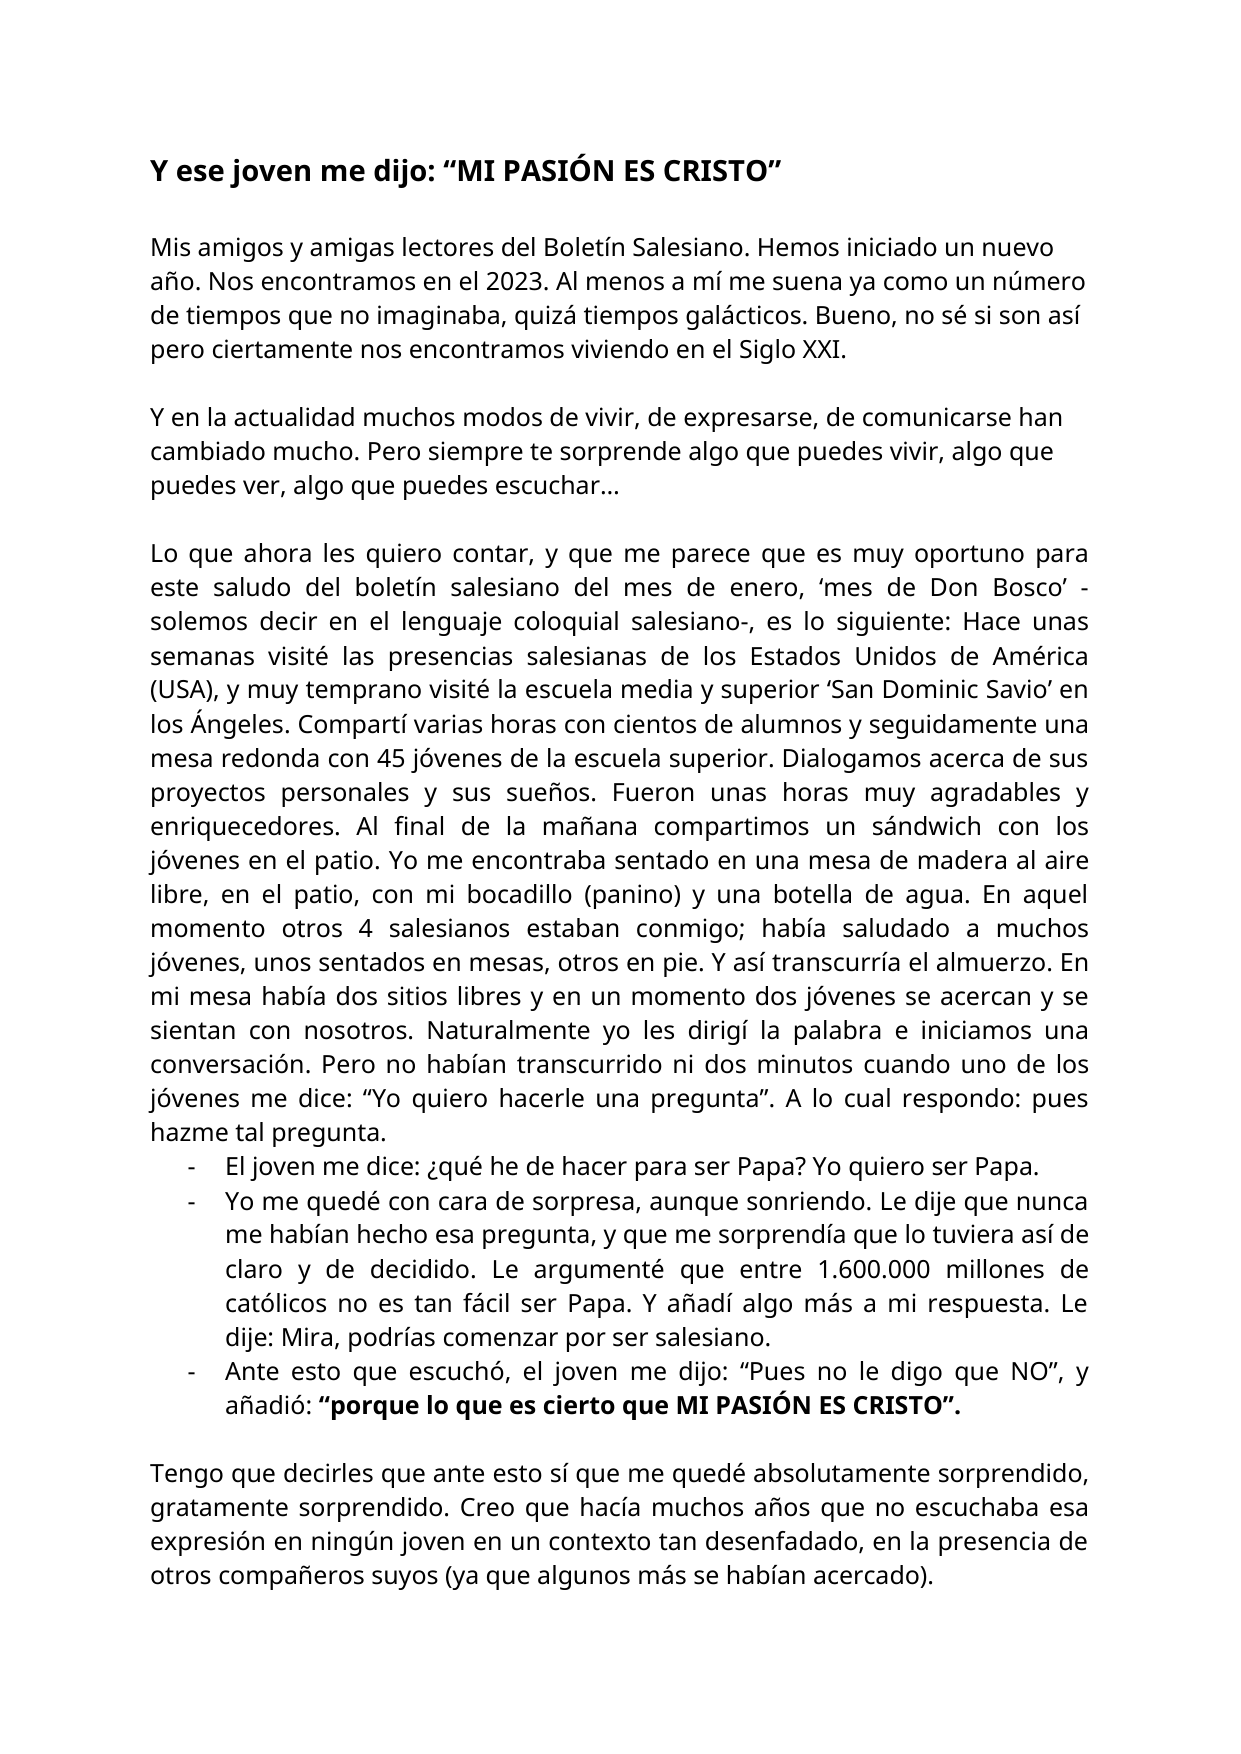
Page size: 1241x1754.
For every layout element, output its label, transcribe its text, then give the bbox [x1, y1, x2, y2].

list El joven me dice: ¿qué he de hacer para ser Papa? Yo quiero ser Papa. [187, 1149, 1090, 1183]
text Y ese joven me dijo: “MI PASIÓN ES CRISTO” [150, 150, 1090, 190]
text Mis amigos y amigas lectores del Boletín Salesiano. Hemos iniciado un nuevo año. Nos encontramos en el 2023. Al menos a mí me suena ya como un número de tiempos que no imaginaba, quizá tiempos galácticos. Bueno, no sé si son así pero ciertamente nos encontramos viviendo en el Siglo XXI. [150, 229, 1090, 366]
text Y en la actualidad muchos modos de vivir, de expresarse, de comunicarse han cambiado mucho. Pero siempre te sorprende algo que puedes vivir, algo que puedes ver, algo que puedes escuchar… [150, 400, 1090, 502]
text Tengo que decirles que ante esto sí que me quedé absolutamente sorprendido, gratamente sorprendido. Creo que hacía muchos años que no escuchaba esa expresión en ningún joven en un contexto tan desenfadado, en la presencia de otros compañeros suyos (ya que algunos más se habían acercado). [150, 1456, 1090, 1592]
list Ante esto que escuchó, el joven me dijo: “Pues no le digo que NO”, y añadió: “porque lo que es cierto que MI PASIÓN ES CRISTO”. [187, 1353, 1090, 1422]
text Lo que ahora les quiero contar, y que me parece que es muy oportuno para este saludo del boletín salesiano del mes de enero, ‘mes de Don Bosco’ -solemos decir en el lenguaje coloquial salesiano-, es lo siguiente: Hace unas semanas visité las presencias salesianas de los Estados Unidos de América (USA), y muy temprano visité la escuela media y superior ‘San Dominic Savio’ en los Ángeles. Compartí varias horas con cientos de alumnos y seguidamente una mesa redonda con 45 jóvenes de la escuela superior. Dialogamos acerca de sus proyectos personales y sus sueños. Fueron unas horas muy agradables y enriquecedores. Al final de la mañana compartimos un sándwich con los jóvenes en el patio. Yo me encontraba sentado en una mesa de madera al aire libre, en el patio, con mi bocadillo (panino) y una botella de agua. En aquel momento otros 4 salesianos estaban conmigo; había saludado a muchos jóvenes, unos sentados en mesas, otros en pie. Y así transcurría el almuerzo. En mi mesa había dos sitios libres y en un momento dos jóvenes se acercan y se sientan con nosotros. Naturalmente yo les dirigí la palabra e iniciamos una conversación. Pero no habían transcurrido ni dos minutos cuando uno de los jóvenes me dice: “Yo quiero hacerle una pregunta”. A lo cual respondo: pues hazme tal pregunta. [150, 536, 1090, 1149]
list Yo me quedé con cara de sorpresa, aunque sonriendo. Le dije que nunca me habían hecho esa pregunta, y que me sorprendía que lo tuviera así de claro y de decidido. Le argumenté que entre 1.600.000 millones de católicos no es tan fácil ser Papa. Y añadí algo más a mi respuesta. Le dije: Mira, podrías comenzar por ser salesiano. [187, 1183, 1090, 1353]
